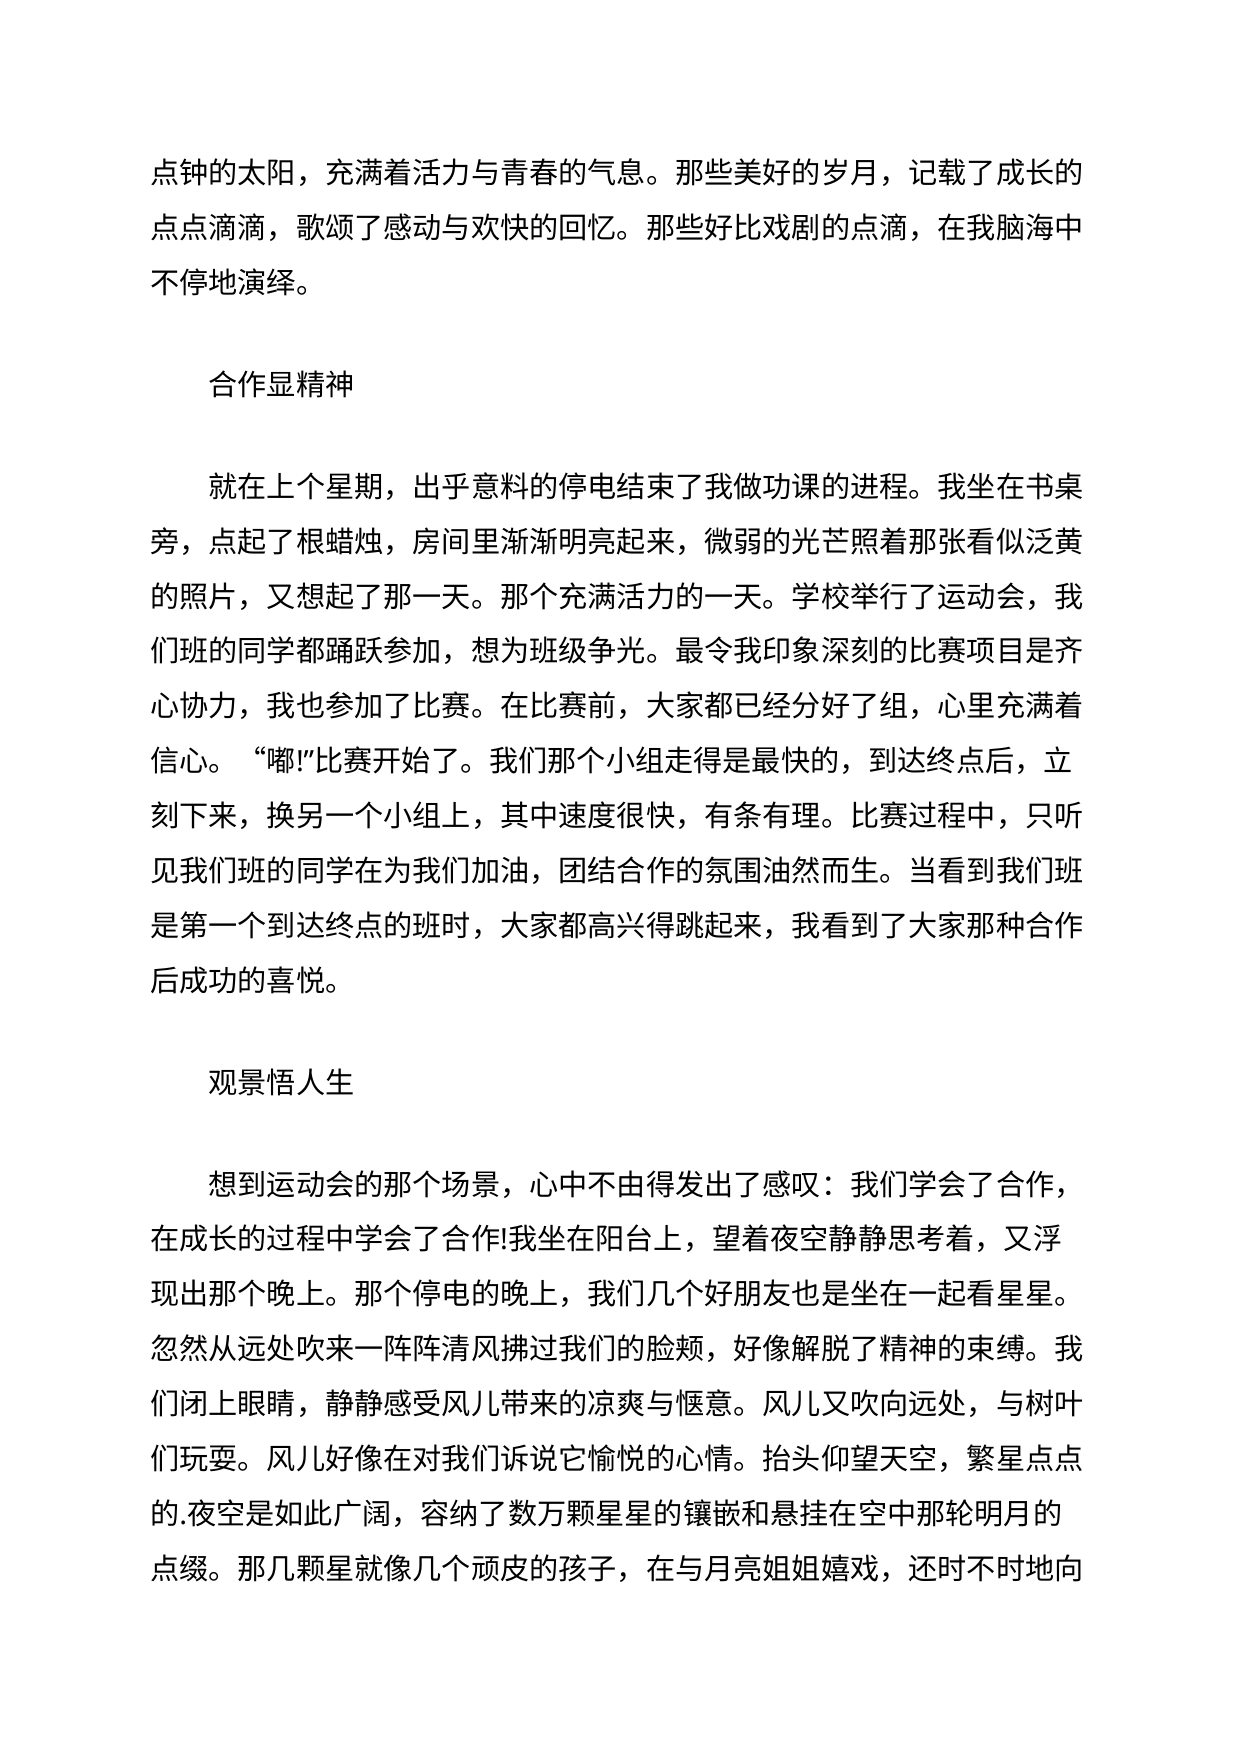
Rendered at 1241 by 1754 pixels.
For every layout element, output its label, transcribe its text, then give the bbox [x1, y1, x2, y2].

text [150, 150, 1090, 302]
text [150, 1161, 1090, 1588]
text 观景悟人生 [150, 1059, 1090, 1102]
text 就在上个星期，出乎意料的停电结束了我做功课的进程。我坐在书桌旁，点起了根蜡烛，房间里渐渐明亮起来，微弱的光芒照着那张看似泛黄的照片，又想起了那一天。那个充满活力的一天。学校举行了运动会，我们班的同学都踊跃参加，想为班级争光。最令我印象深刻的比赛项目是齐心协力，我也参加了比赛。在比赛前，大家都已经分好了组，心里充满着信心。“嘟!”比赛开始了。我们那个小组走得是最快的，到达终点后，立刻下来，换另一个小组上，其中速度很快，有条有理。比赛过程中，只听见我们班的同学在为我们加油，团结合作的氛围油然而生。当看到我们班是第一个到达终点的班时，大家都高兴得跳起来，我看到了大家那种合作后成功的喜悦。 [150, 463, 1090, 1000]
text 合作显精神 [150, 362, 1090, 404]
